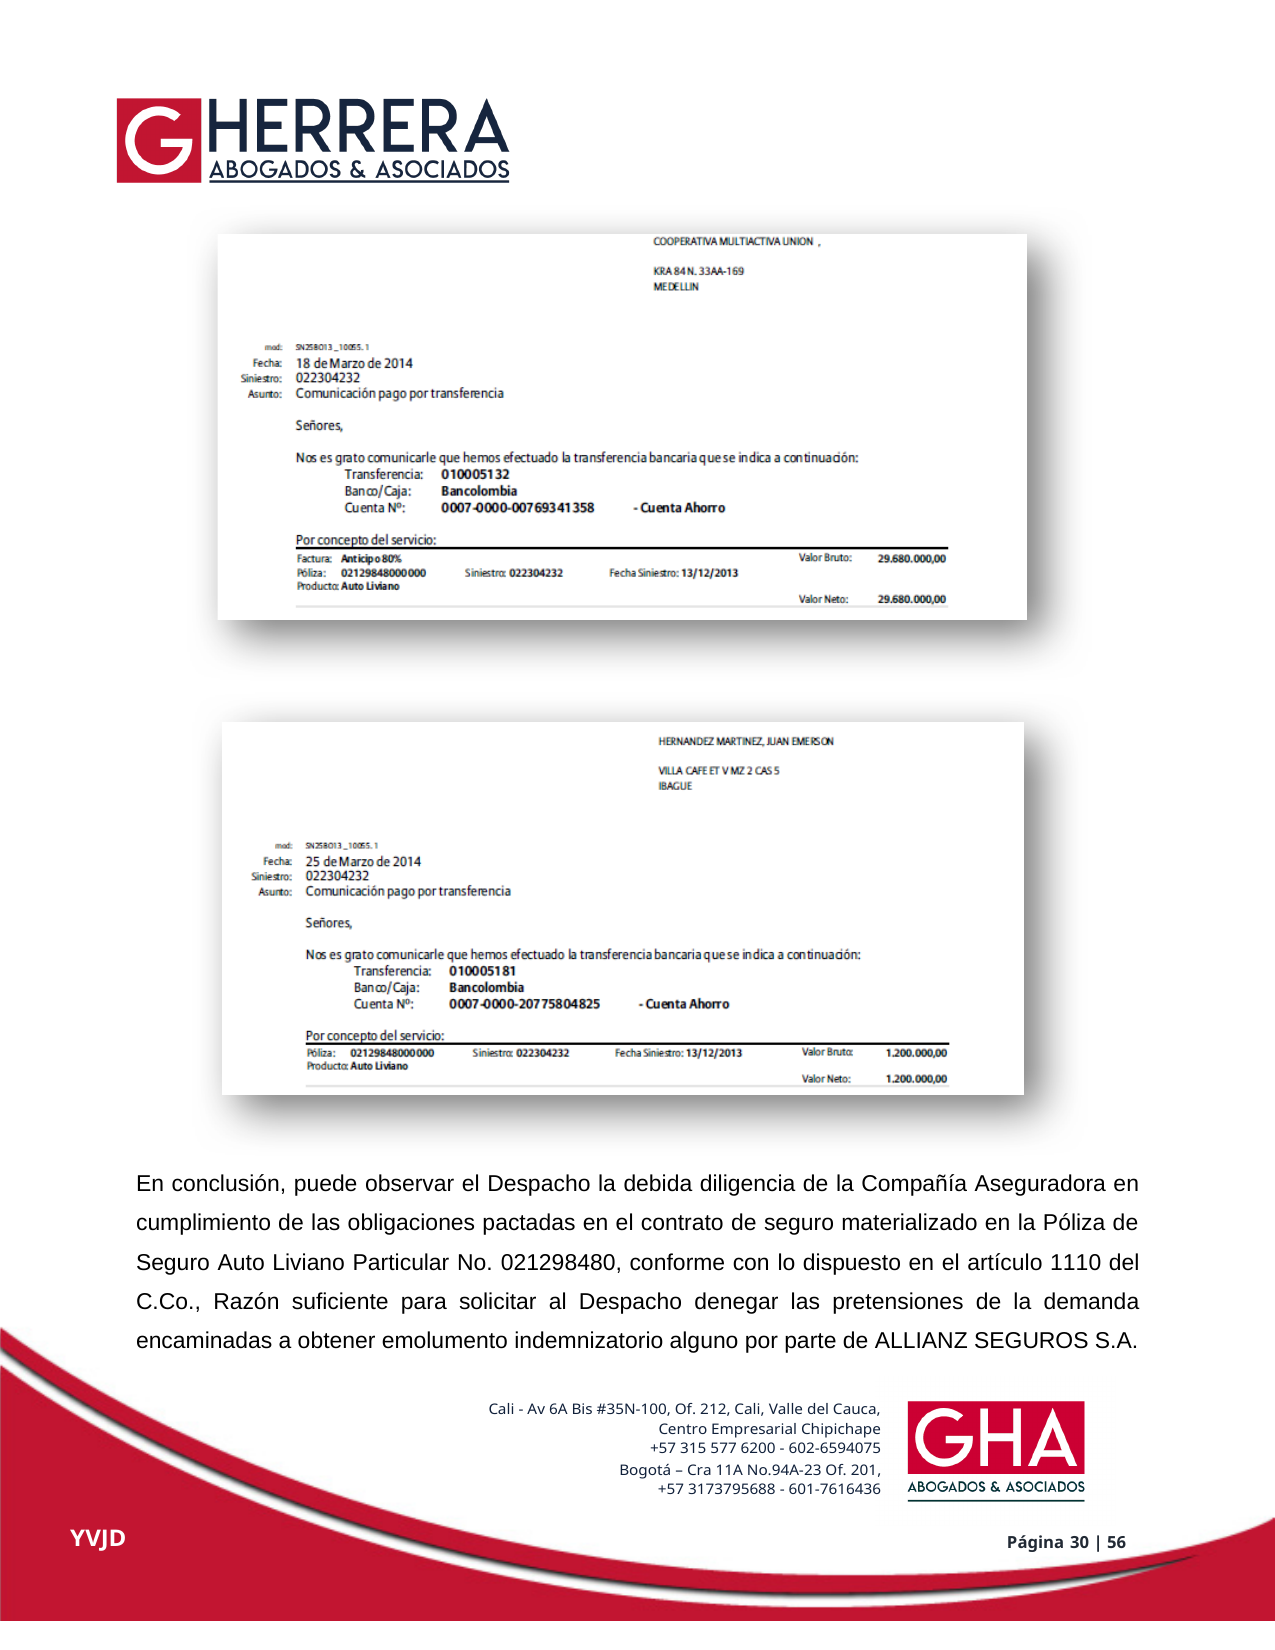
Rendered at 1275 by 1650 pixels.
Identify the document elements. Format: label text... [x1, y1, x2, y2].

text En conclusión, puede observar el Despacho la debida diligencia de la Compañía Aseguradora en cumplimiento de las obligaciones pactadas en el contrato de seguro materializado en la Póliza de Seguro Auto Liviano Particular No. 021298480, conforme con lo dispuesto en el artículo 1110 del C.Co., Razón suficiente para solicitar al Despacho denegar las pretensiones de la demanda encaminadas a obtener emolumento indemnizatorio alguno por parte de ALLIANZ SEGUROS S.A. [136, 1169, 1140, 1354]
picture [96, 75, 529, 206]
picture [222, 722, 1024, 1095]
picture [0, 1314, 1275, 1621]
picture [217, 234, 1027, 620]
